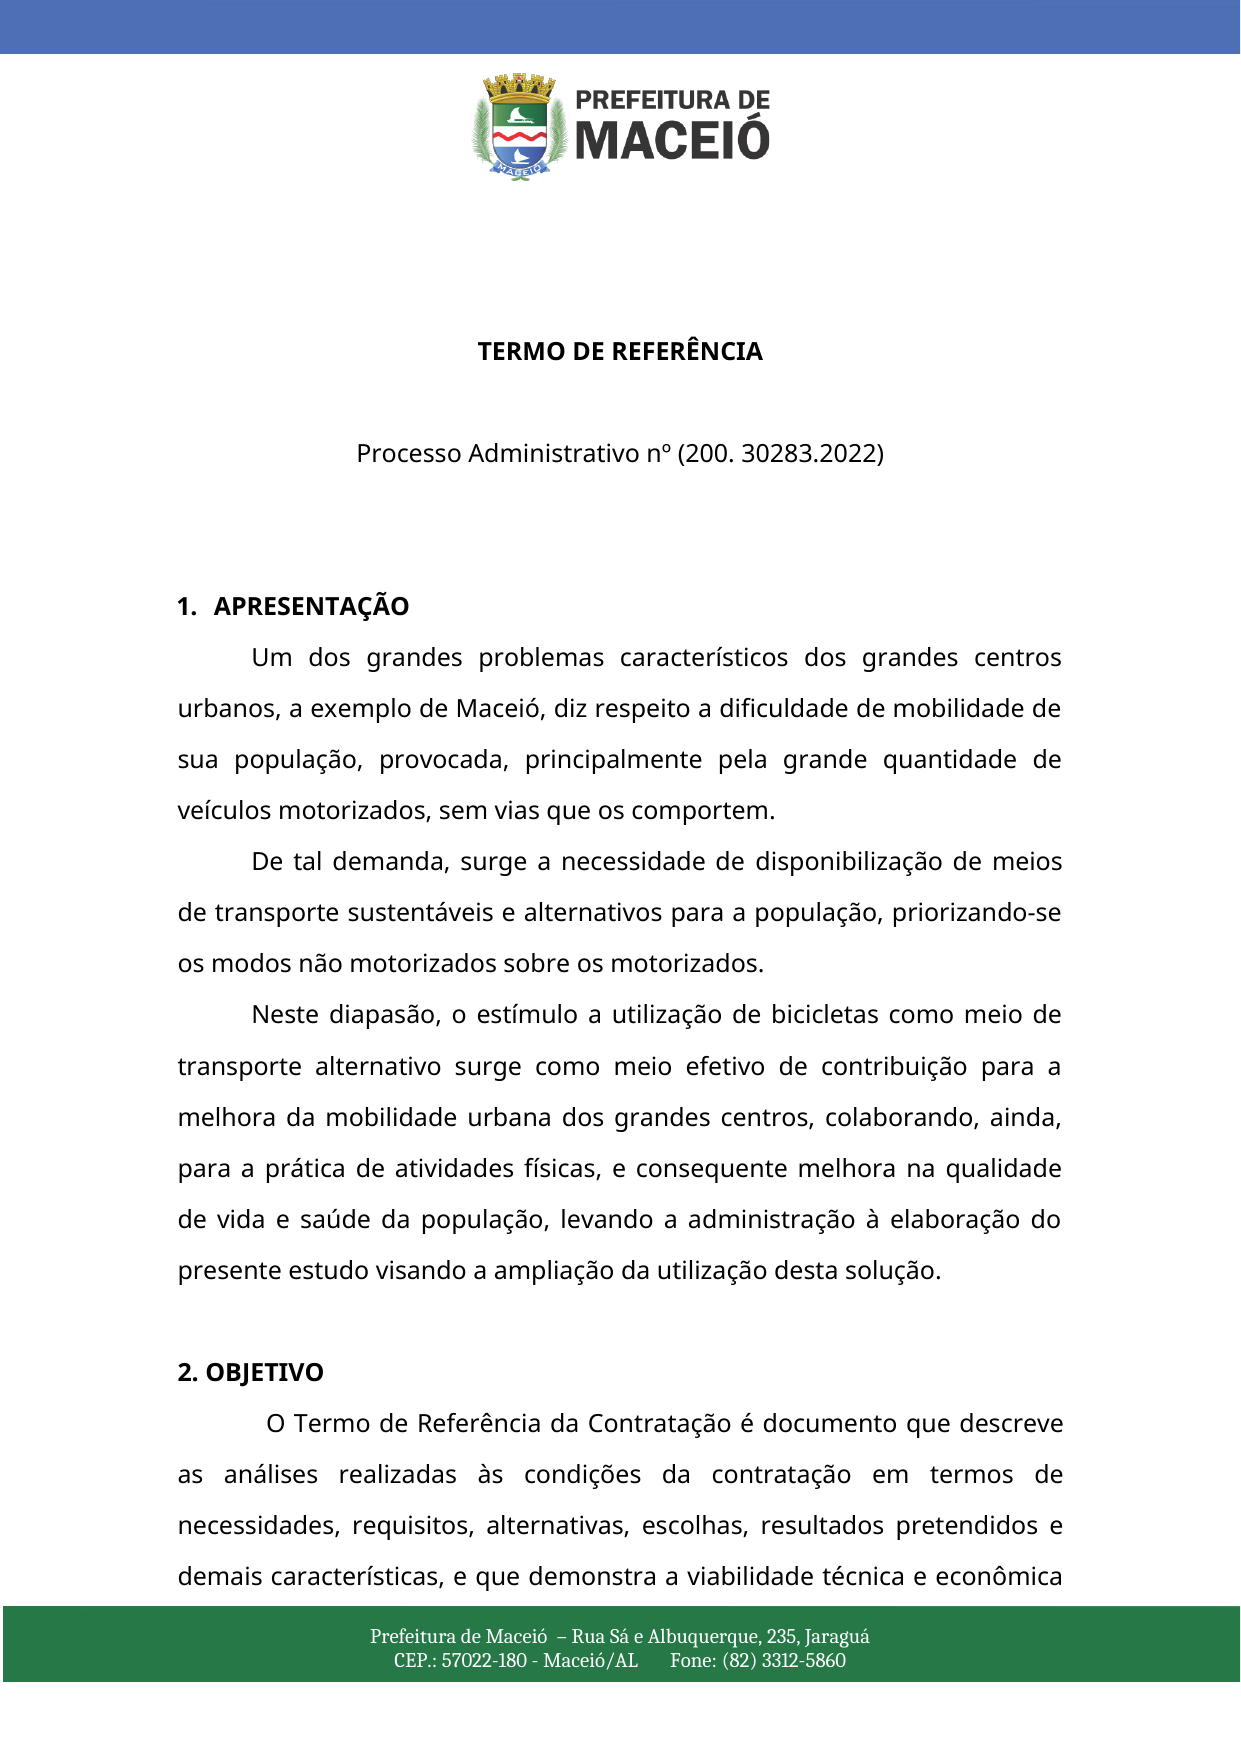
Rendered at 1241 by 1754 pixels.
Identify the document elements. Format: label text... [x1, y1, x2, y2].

text 2. OBJETIVO [177, 1354, 1064, 1388]
text Neste diapasão, o estímulo a utilização de bicicletas como meio de transporte alternativo surge como meio efetivo de contribuição para a melhora da mobilidade urbana dos grandes centros, colaborando, ainda, para a prática de atividades físicas, e consequente melhora na qualidade de vida e saúde da população, levando a administração à elaboração do presente estudo visando a ampliação da utilização desta solução. [177, 997, 1063, 1286]
text De tal demanda, surge a necessidade de disponibilização de meios de transporte sustentáveis e alternativos para a população, priorizando-se os modos não motorizados sobre os motorizados. [177, 844, 1063, 980]
picture [471, 73, 770, 181]
picture [3, 1606, 1241, 1682]
list APRESENTAÇÃO [176, 589, 1063, 623]
picture [0, 0, 1241, 54]
text Um dos grandes problemas característicos dos grandes centros urbanos, a exemplo de Maceió, diz respeito a dificuldade de mobilidade de sua população, provocada, principalmente pela grande quantidade de veículos motorizados, sem vias que os comportem. [177, 640, 1063, 827]
text Processo Administrativo nº (200. 30283.2022) [177, 436, 1063, 470]
text TERMO DE REFERÊNCIA [177, 333, 1063, 368]
